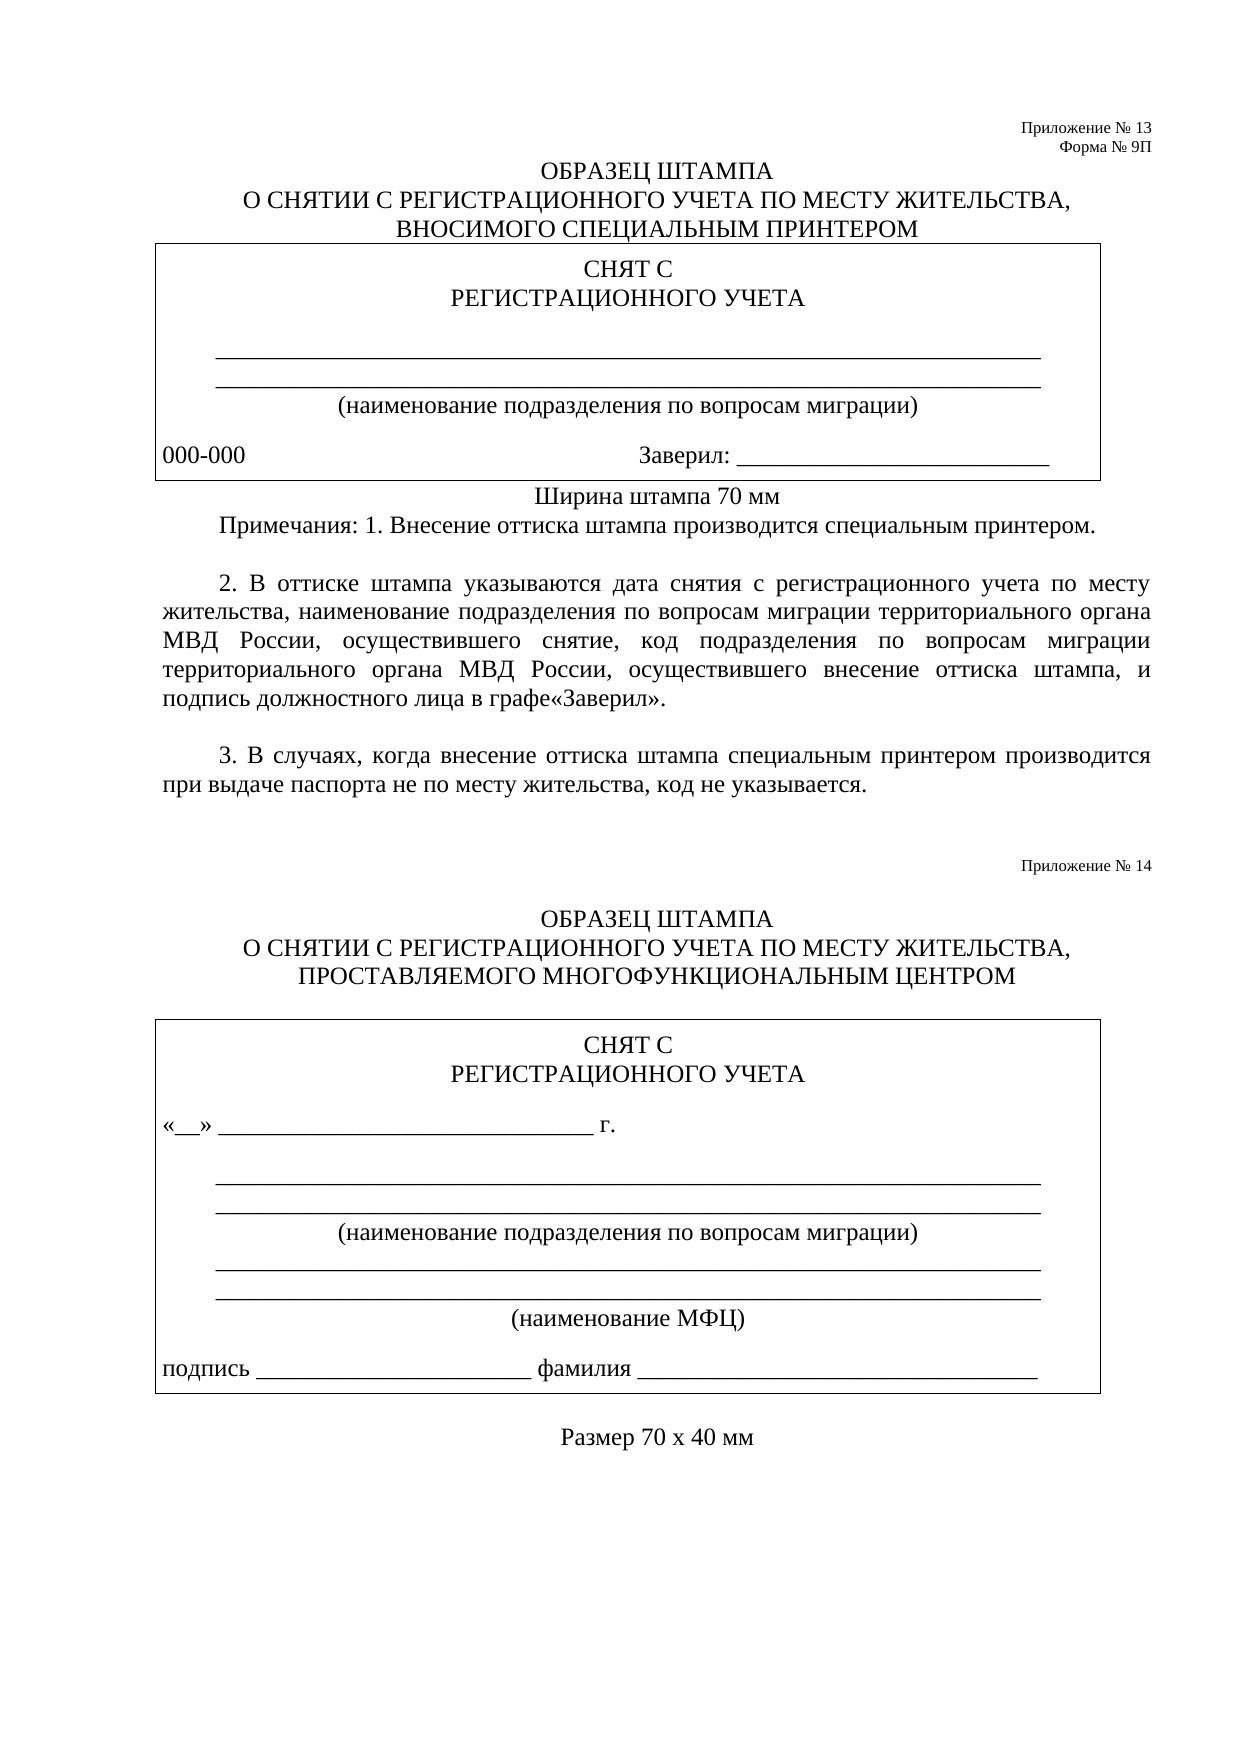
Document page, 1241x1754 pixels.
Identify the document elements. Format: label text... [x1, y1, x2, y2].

text ОБРАЗЕЦ ШТАМПА [162, 156, 1152, 185]
text Приложение № 13 [162, 118, 1152, 137]
text ПРОСТАВЛЯЕМОГО МНОГОФУНКЦИОНАЛЬНЫМ ЦЕНТРОМ [162, 961, 1152, 990]
text 3. В случаях, когда внесение оттиска штампа специальным принтером производится при выдаче паспорта не по месту жительства, код не указывается. [162, 741, 1152, 798]
table_header СНЯТ С РЕГИСТРАЦИОННОГО УЧЕТА [156, 244, 1100, 322]
table_cell __________________________________________________________________ __________________________________________________________________ (наименование подразделения по вопросам миграции) __________________________________________________________________ __________________________________________________________________ (наименование МФЦ) [156, 1149, 1100, 1342]
text О СНЯТИИ С РЕГИСТРАЦИОННОГО УЧЕТА ПО МЕСТУ ЖИТЕЛЬСТВА, [162, 933, 1152, 961]
text Примечания: 1. Внесение оттиска штампа производится специальным принтером. [162, 510, 1152, 538]
text ОБРАЗЕЦ ШТАМПА [162, 904, 1152, 933]
text Ширина штампа 70 мм [162, 481, 1152, 510]
text ВНОСИМОГО СПЕЦИАЛЬНЫМ ПРИНТЕРОМ [162, 214, 1152, 243]
table_cell подпись ______________________ фамилия ________________________________ [156, 1343, 1100, 1392]
text Форма № 9П [162, 137, 1152, 156]
table_cell __________________________________________________________________ __________________________________________________________________ (наименование подразделения по вопросам миграции) [156, 323, 1100, 430]
text Размер 70 x 40 мм [162, 1422, 1152, 1451]
table_cell 000-000 [156, 430, 632, 480]
table_cell Заверил: _________________________ [632, 430, 1100, 480]
text 2. В оттиске штампа указываются дата снятия с регистрационного учета по месту жительства, наименование подразделения по вопросам миграции территориального органа МВД России, осуществившего снятие, код подразделения по вопросам миграции территориального органа МВД России, осуществившего внесение оттиска штампа, и подпись должностного лица в графе«Заверил». [162, 568, 1152, 711]
table_header СНЯТ С РЕГИСТРАЦИОННОГО УЧЕТА [156, 1020, 1100, 1099]
table_cell «__» ______________________________ г. [156, 1099, 1100, 1149]
text О СНЯТИИ С РЕГИСТРАЦИОННОГО УЧЕТА ПО МЕСТУ ЖИТЕЛЬСТВА, [162, 185, 1152, 214]
text Приложение № 14 [162, 856, 1152, 875]
